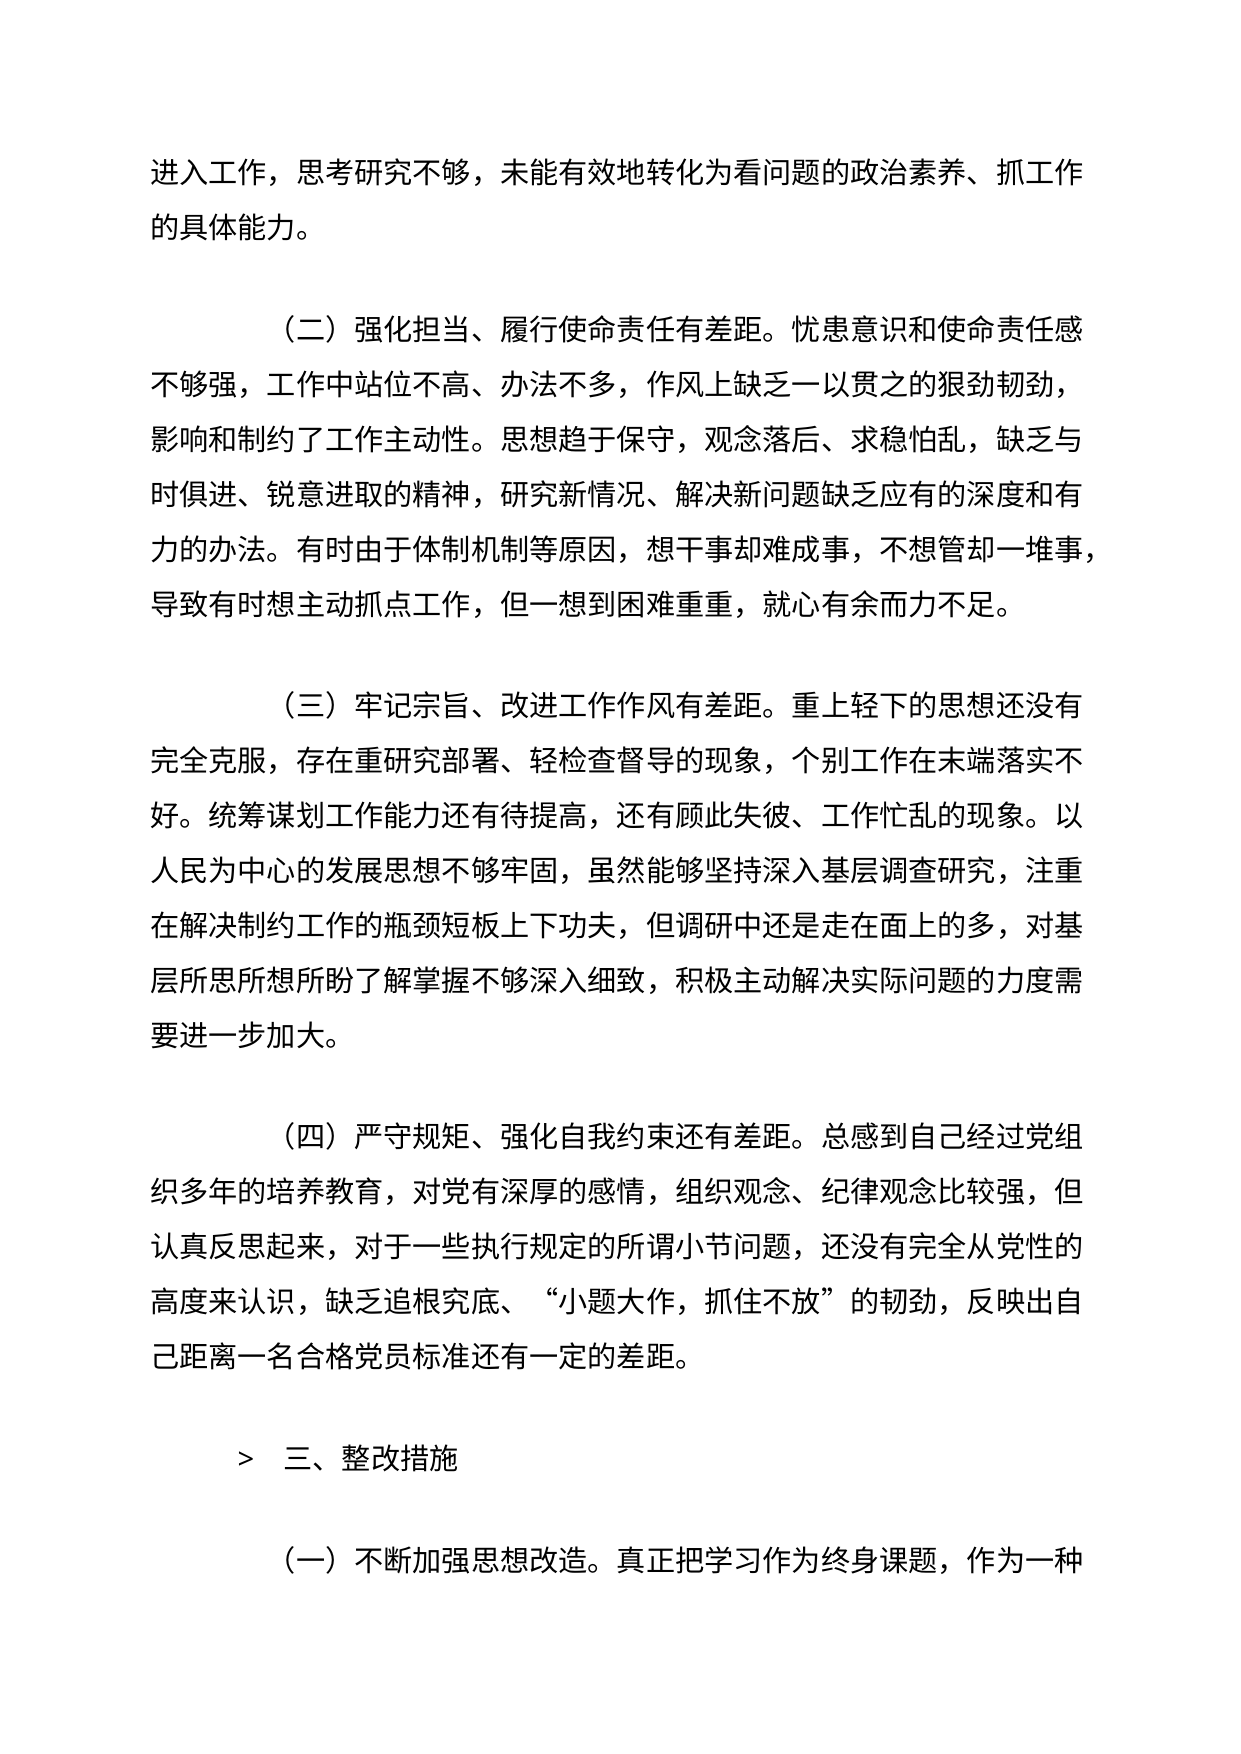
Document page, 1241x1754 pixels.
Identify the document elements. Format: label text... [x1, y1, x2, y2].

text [150, 150, 1090, 247]
text （二）强化担当、履行使命责任有差距。忧患意识和使命责任感不够强，工作中站位不高、办法不多，作风上缺乏一以贯之的狠劲韧劲，影响和制约了工作主动性。思想趋于保守，观念落后、求稳怕乱，缺乏与时俱进、锐意进取的精神，研究新情况、解决新问题缺乏应有的深度和有力的办法。有时由于体制机制等原因，想干事却难成事，不想管却一堆事，导致有时想主动抓点工作，但一想到困难重重，就心有余而力不足。 [150, 307, 1090, 623]
text （三）牢记宗旨、改进工作作风有差距。重上轻下的思想还没有完全克服，存在重研究部署、轻检查督导的现象，个别工作在末端落实不好。统筹谋划工作能力还有待提高，还有顾此失彼、工作忙乱的现象。以人民为中心的发展思想不够牢固，虽然能够坚持深入基层调查研究，注重在解决制约工作的瓶颈短板上下功夫，但调研中还是走在面上的多，对基层所思所想所盼了解掌握不够深入细致，积极主动解决实际问题的力度需要进一步加大。 [150, 683, 1090, 1054]
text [150, 1537, 1090, 1580]
text （四）严守规矩、强化自我约束还有差距。总感到自己经过党组织多年的培养教育，对党有深厚的感情，组织观念、纪律观念比较强，但认真反思起来，对于一些执行规定的所谓小节问题，还没有完全从党性的高度来认识，缺乏追根究底、“小题大作，抓住不放”的韧劲，反映出自己距离一名合格党员标准还有一定的差距。 [150, 1114, 1090, 1376]
text > 三、整改措施 [150, 1435, 1090, 1478]
